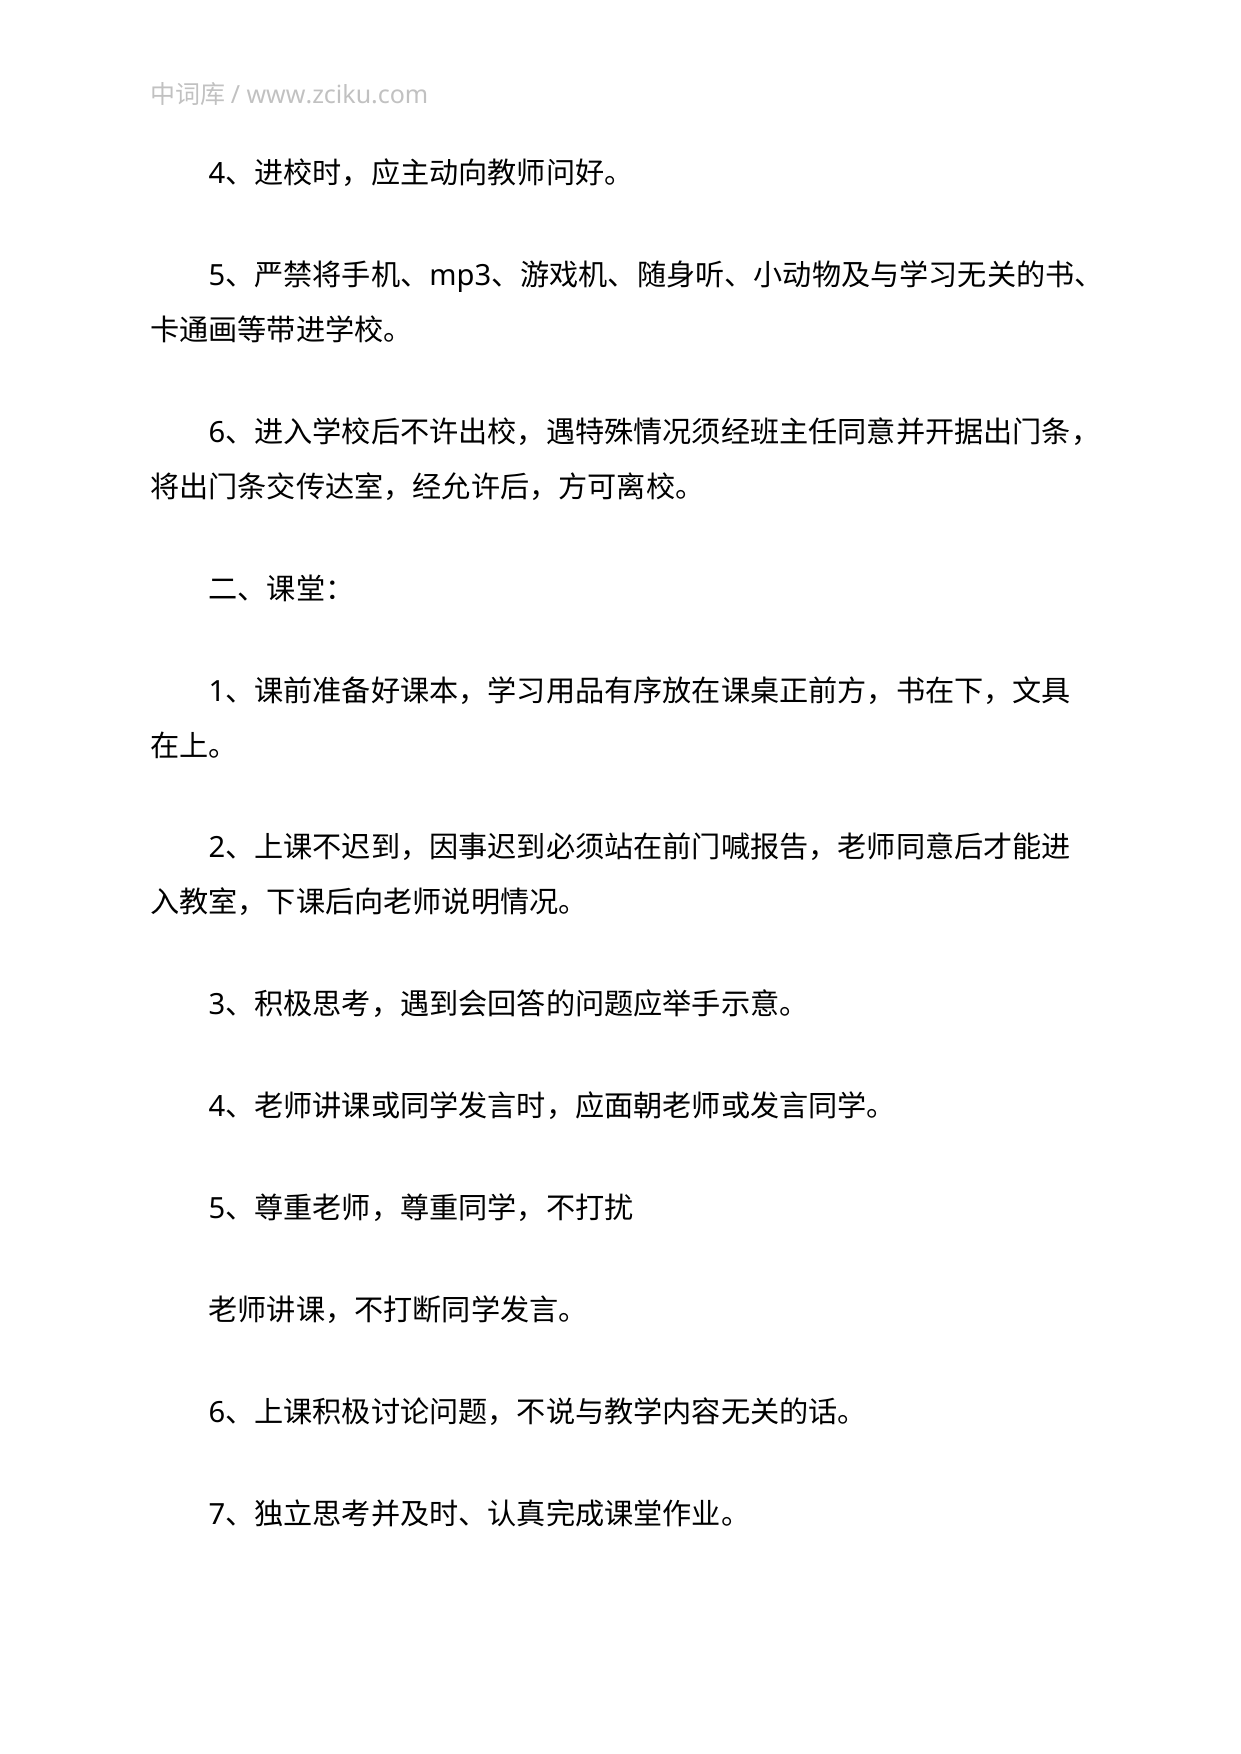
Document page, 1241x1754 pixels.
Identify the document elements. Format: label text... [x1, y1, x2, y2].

text 二、课堂： [150, 566, 1090, 608]
text 7、独立思考并及时、认真完成课堂作业。 [150, 1491, 1090, 1533]
text 4、老师讲课或同学发言时，应面朝老师或发言同学。 [150, 1083, 1090, 1125]
text 3、积极思考，遇到会回答的问题应举手示意。 [150, 981, 1090, 1023]
text 1、课前准备好课本，学习用品有序放在课桌正前方，书在下，文具在上。 [150, 667, 1090, 764]
text 2、上课不迟到，因事迟到必须站在前门喊报告，老师同意后才能进入教室，下课后向老师说明情况。 [150, 824, 1090, 921]
text 5、尊重老师，尊重同学，不打扰 [150, 1185, 1090, 1227]
text 老师讲课，不打断同学发言。 [150, 1287, 1090, 1329]
text 4、进校时，应主动向教师问好。 [150, 150, 1090, 192]
text 5、严禁将手机、mp3、游戏机、随身听、小动物及与学习无关的书、卡通画等带进学校。 [150, 252, 1090, 349]
text 6、进入学校后不许出校，遇特殊情况须经班主任同意并开据出门条，将出门条交传达室，经允许后，方可离校。 [150, 409, 1090, 506]
text 6、上课积极讨论问题，不说与教学内容无关的话。 [150, 1388, 1090, 1431]
